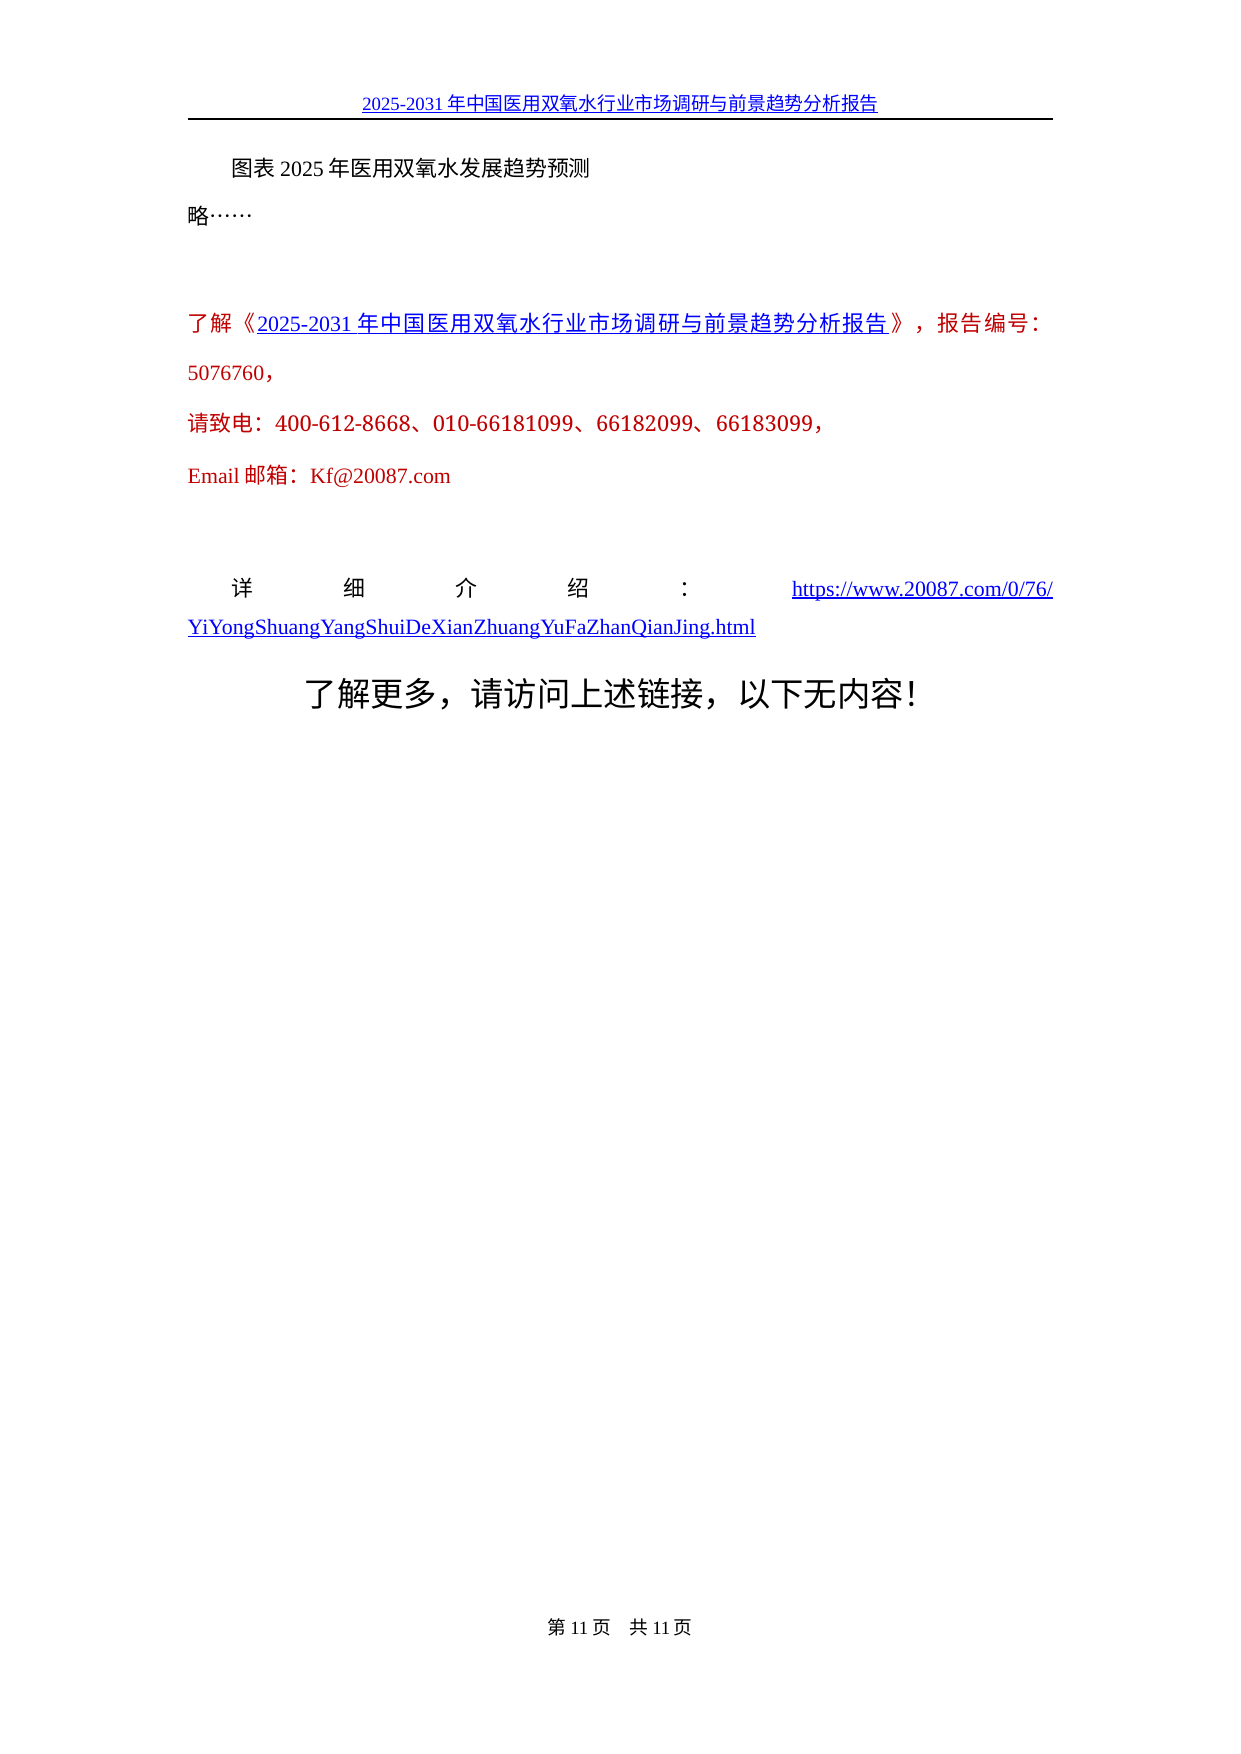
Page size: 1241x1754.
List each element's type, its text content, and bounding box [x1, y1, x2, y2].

title 了解更多，请访问上述链接，以下无内容！ [187, 659, 1053, 724]
text 了解《2025-2031年中国医用双氧水行业市场调研与前景趋势分析报告》，报告编号：5076760， [187, 305, 1053, 387]
text 详细介绍：https://www.20087.com/0/76/YiYongShuangYangShuiDeXianZhuangYuFaZhanQianJing.html [187, 570, 1053, 643]
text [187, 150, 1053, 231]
text 请致电：400-612-8668、010-66181099、66182099、66183099， [187, 406, 1053, 438]
text Email邮箱：Kf@20087.com [187, 457, 1053, 490]
